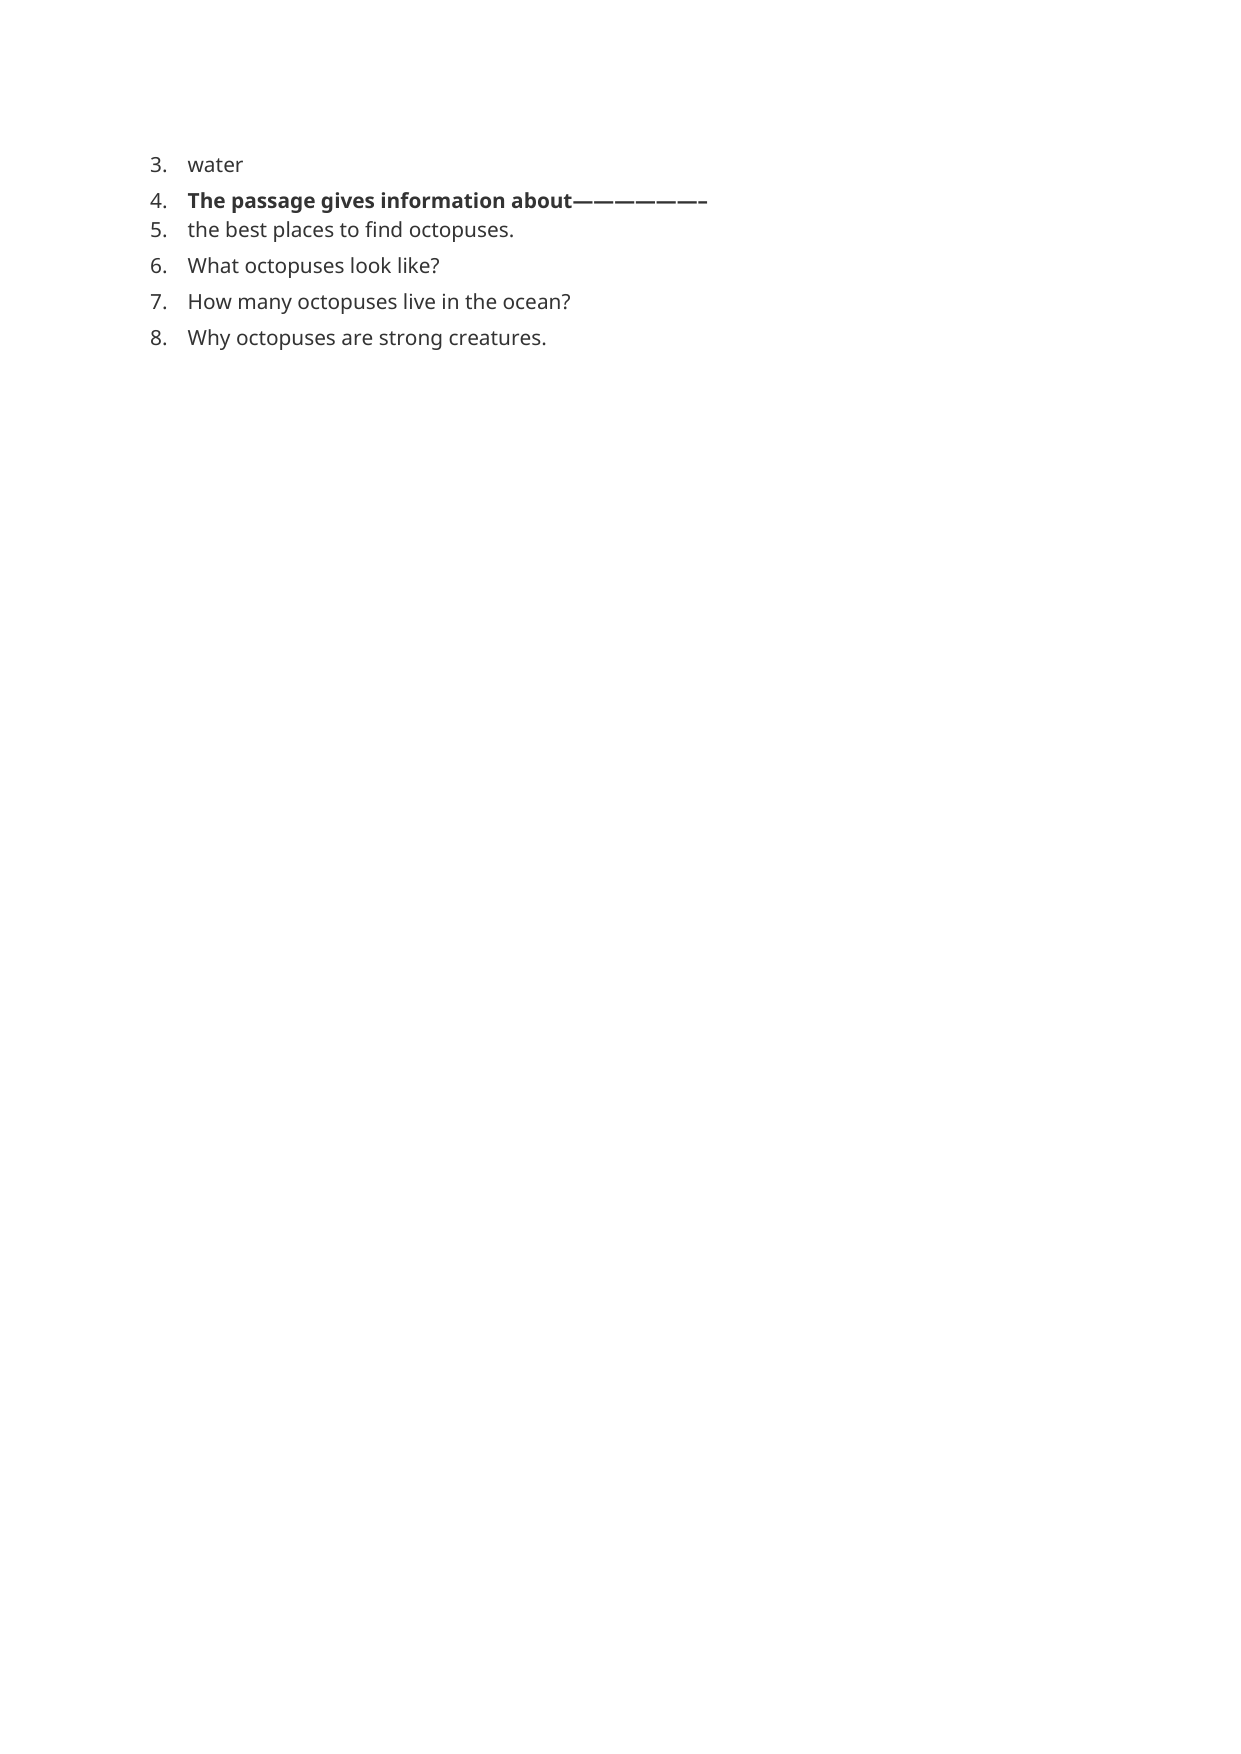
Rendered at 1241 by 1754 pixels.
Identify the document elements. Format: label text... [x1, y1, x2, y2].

list What octopuses look like? [150, 251, 1029, 279]
list How many octopuses live in the ocean? [150, 287, 1029, 316]
list Why octopuses are strong creatures. [150, 323, 1029, 352]
list water [150, 150, 1029, 178]
list the best places to find octopuses. [150, 215, 1029, 243]
list The passage gives information about——————– [150, 186, 1029, 215]
